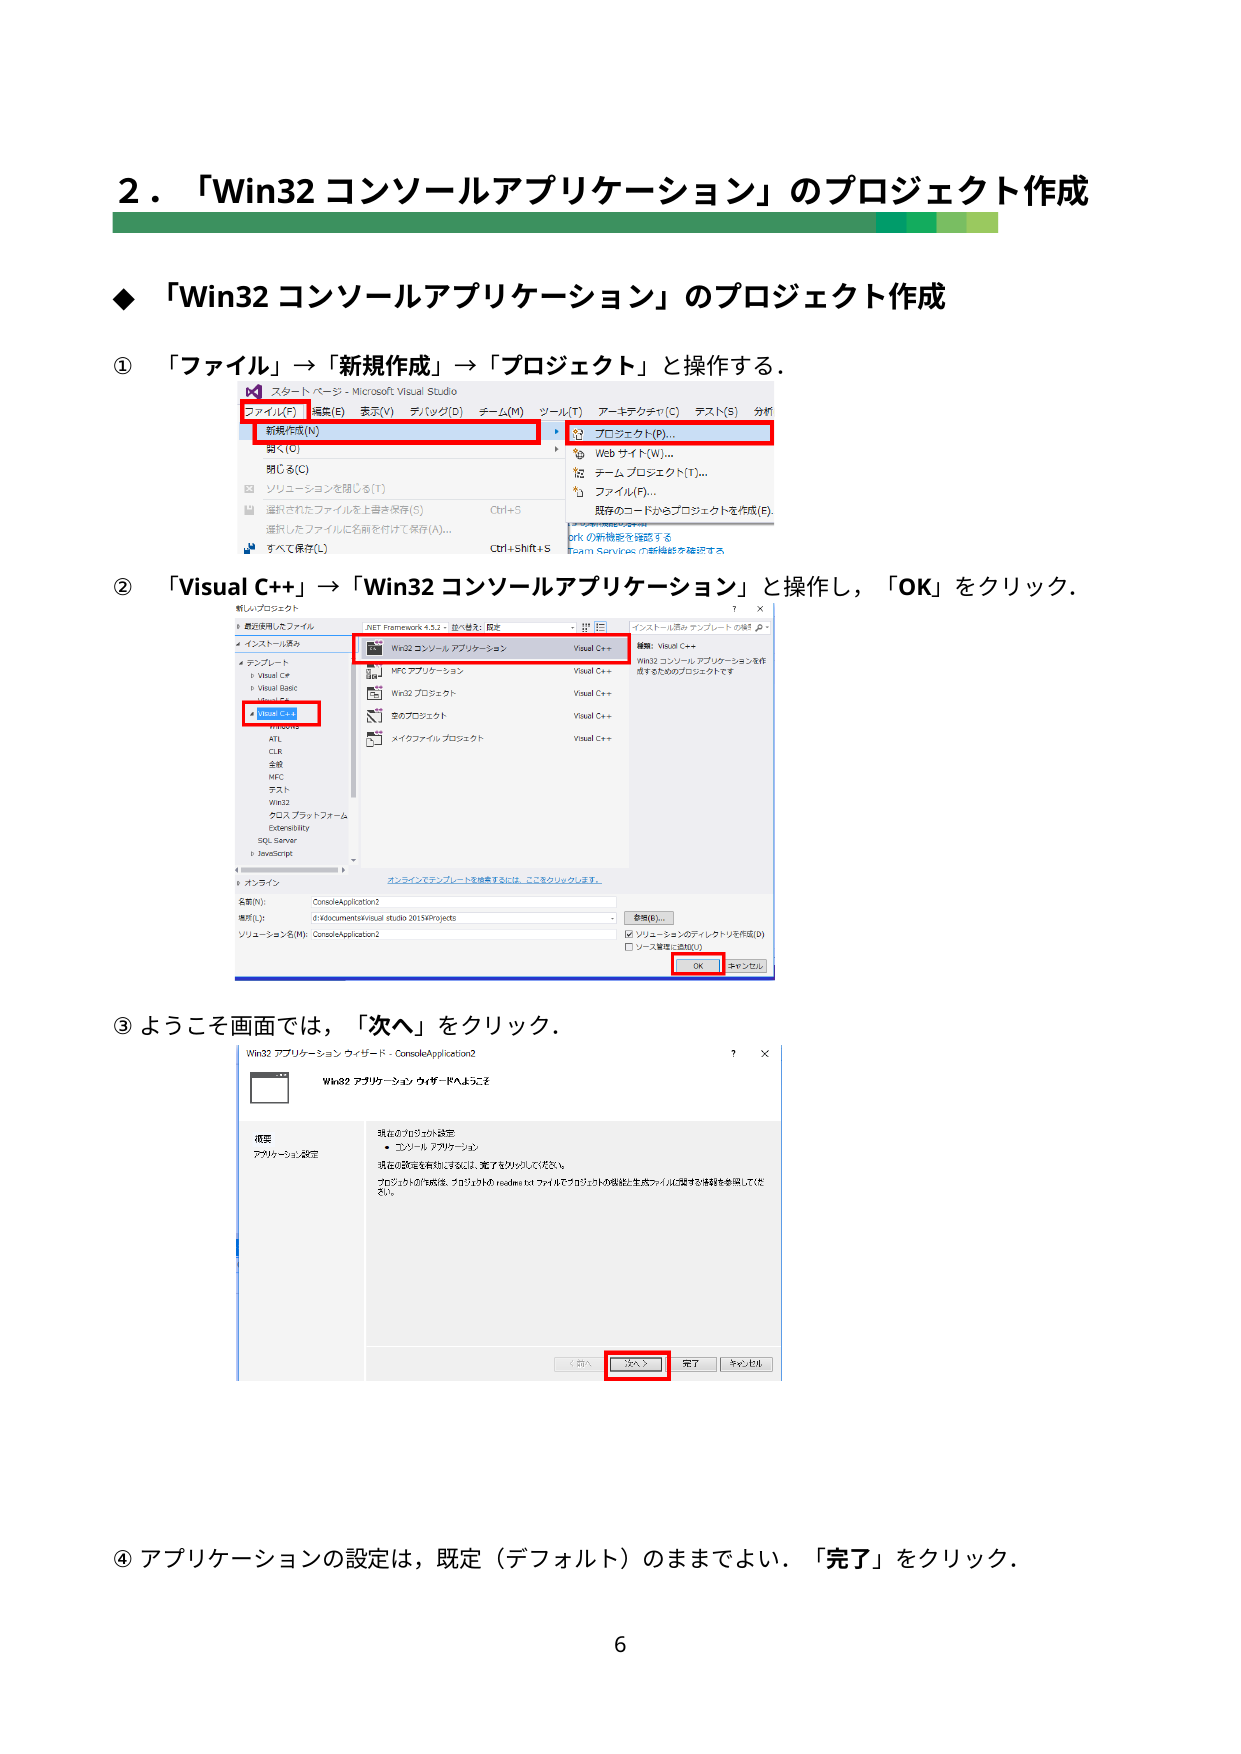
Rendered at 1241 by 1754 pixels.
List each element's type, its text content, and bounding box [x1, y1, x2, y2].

list 「Visual C++」→「Win32 コンソールアプリケーション」と操作し，「OK」をクリック． [112, 568, 1128, 602]
picture [237, 381, 775, 554]
list 「ファイル」→「新規作成」→「プロジェクト」と操作する． [112, 348, 1128, 381]
picture [236, 1045, 782, 1381]
text ④ アプリケーションの設定は，既定（デフォルト）のままでよい．「完了」をクリック． [112, 1541, 1128, 1575]
picture [112, 212, 999, 233]
text ２．「Win32 コンソールアプリケーション」のプロジェクト作成 [112, 164, 1128, 213]
text ③ ようこそ画面では，「次へ」をクリック． [112, 1008, 1128, 1041]
picture [234, 603, 775, 981]
list 「Win32 コンソールアプリケーション」のプロジェクト作成 [112, 274, 1128, 316]
